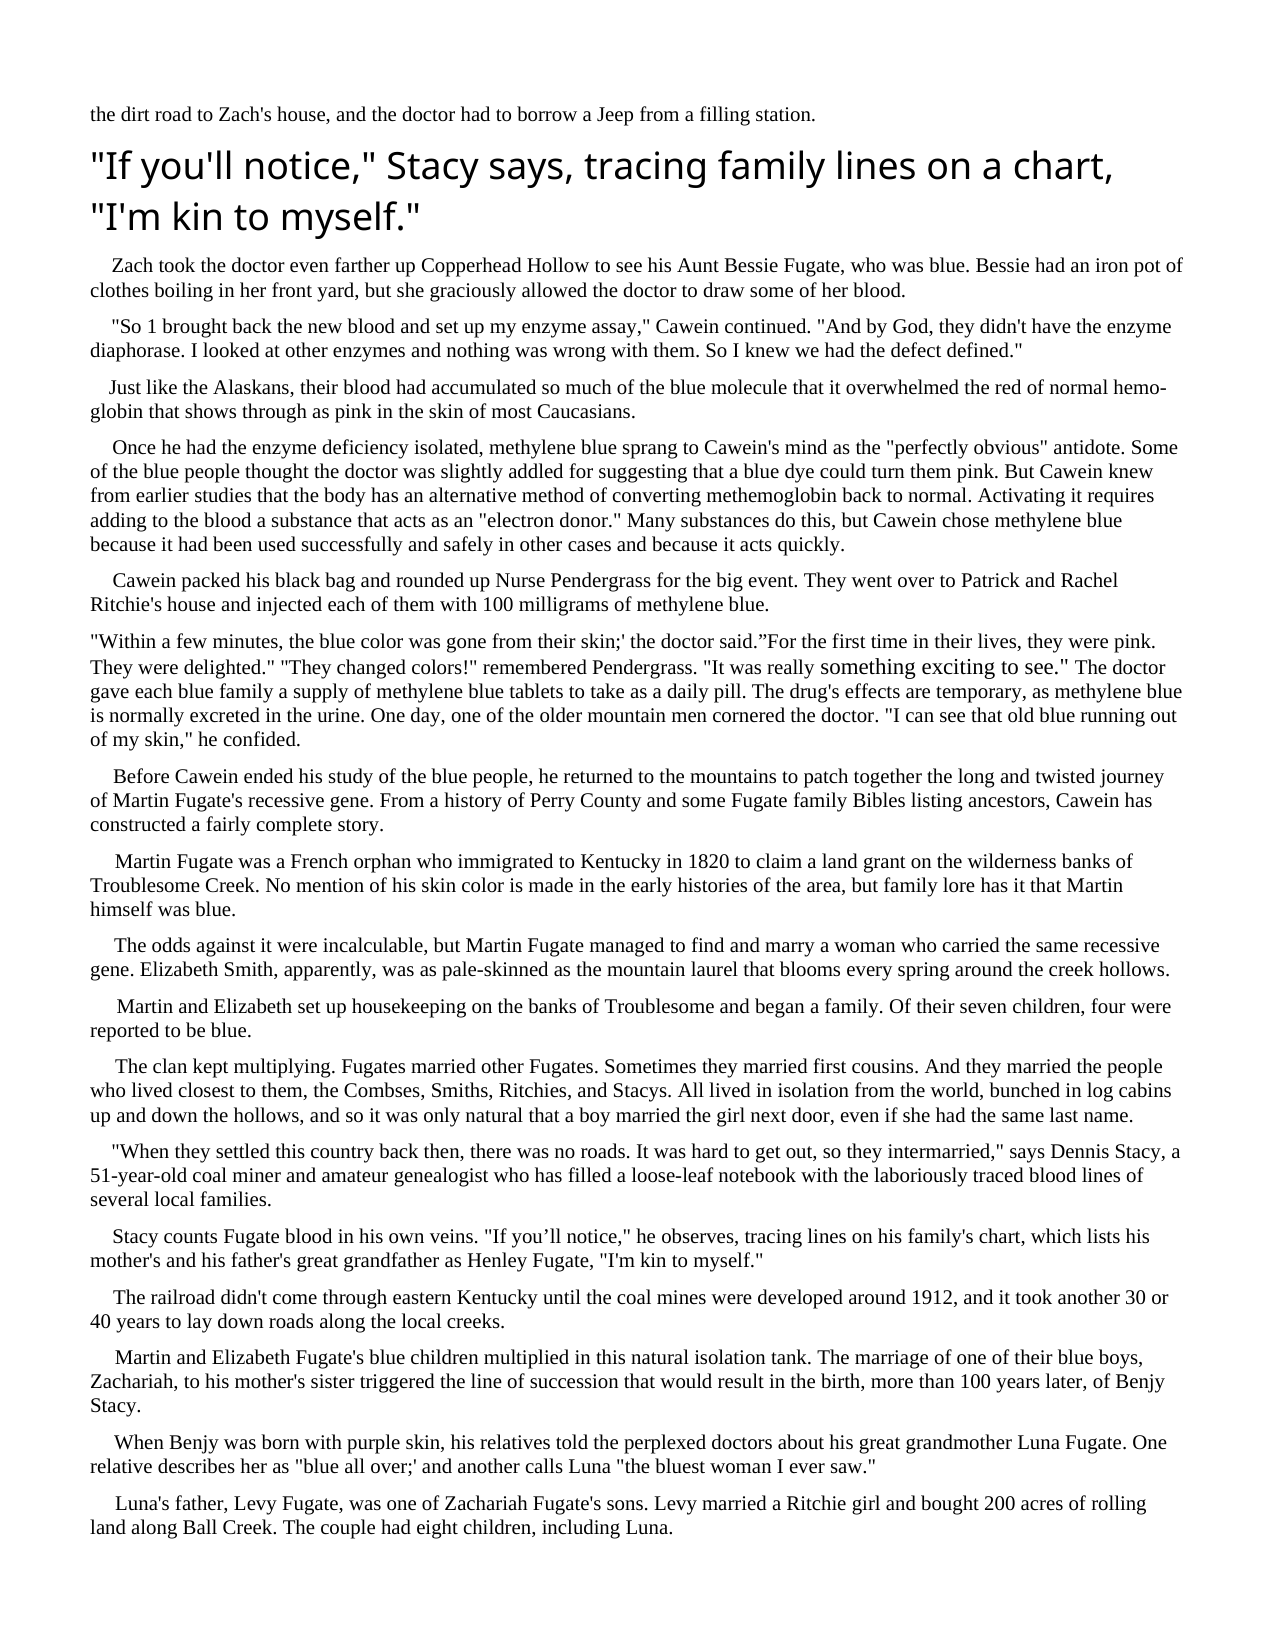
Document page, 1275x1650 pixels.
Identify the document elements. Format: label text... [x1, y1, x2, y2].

text Before Cawein ended his study of the blue people, he returned to the mountains to patch together the long and twisted journey of Martin Fugate's recessive gene. From a history of Perry County and some Fugate family Bibles listing ancestors, Cawein has constructed a fairly complete story. [90, 764, 1178, 836]
text Martin and Elizabeth Fugate's blue children multiplied in this natural isolation tank. The marriage of one of their blue boys, Zachariah, to his mother's sister triggered the line of succession that would result in the birth, more than 100 years later, of Benjy Stacy. [90, 1345, 1168, 1417]
text The railroad didn't come through eastern Kentucky until the coal mines were developed around 1912, and it took another 30 or 40 years to lay down roads along the local creeks. [90, 1284, 1182, 1333]
text When Benjy was born with purple skin, his relatives told the perplexed doctors about his great grandmother Luna Fugate. One relative describes her as "blue all over;' and another calls Luna "the bluest woman I ever saw." [90, 1430, 1182, 1478]
text Martin Fugate was a French orphan who immigrated to Kentucky in 1820 to claim a land grant on the wilderness banks of Troublesome Creek. No mention of his skin color is made in the early histories of the area, but family lore has it that Martin himself was blue. [90, 849, 1182, 921]
text Zach took the doctor even farther up Copperhead Hollow to see his Aunt Bessie Fugate, who was blue. Bessie had an iron pot of clothes boiling in her front yard, but she graciously allowed the doctor to draw some of her blood. [90, 253, 1186, 302]
text Just like the Alaskans, their blood had accumulated so much of the blue molecule that it overwhelmed the red of normal hemo- globin that shows through as pink in the skin of most Caucasians. [90, 374, 1169, 423]
text the dirt road to Zach's house, and the doctor had to borrow a Jeep from a filling station. [90, 102, 1196, 126]
text The odds against it were incalculable, but Martin Fugate managed to find and marry a woman who carried the same recessive gene. Elizabeth Smith, apparently, was as pale-skinned as the mountain laurel that blooms every spring around the creek hollows. [90, 933, 1182, 981]
text Martin and Elizabeth set up housekeeping on the banks of Troublesome and began a family. Of their seven children, four were reported to be blue. [90, 994, 1182, 1042]
text The clan kept multiplying. Fugates married other Fugates. Sometimes they married first cousins. And they married the people who lived closest to them, the Combses, Smiths, Ritchies, and Stacys. All lived in isolation from the world, bunched in log cabins up and down the hollows, and so it was only natural that a boy married the girl next door, even if she had the same last name. [90, 1054, 1175, 1127]
text "Within a few minutes, the blue color was gone from their skin;' the doctor said.”For the first time in their lives, they were pink. They were delighted." "They changed colors!" remembered Pendergrass. "It was really something exciting to see." The doctor gave each blue family a supply of methylene blue tablets to take as a daily pill. The drug's effects are temporary, as methylene blue is normally excreted in the urine. One day, one of the older mountain men cornered the doctor. "I can see that old blue running out of my skin," he confided. [90, 629, 1190, 751]
text Once he had the enzyme deficiency isolated, methylene blue sprang to Cawein's mind as the "perfectly obvious" antidote. Some of the blue people thought the doctor was slightly addled for suggesting that a blue dye could turn them pink. But Cawein knew from earlier studies that the body has an alternative method of converting methemoglobin back to normal. Activating it requires adding to the blood a substance that acts as an "electron donor." Many substances do this, but Cawein chose methylene blue because it had been used successfully and safely in other cases and because it acts quickly. [90, 435, 1185, 556]
text "If you'll notice," Stacy says, tracing family lines on a chart, "I'm kin to myself." [90, 139, 1147, 241]
text "When they settled this country back then, there was no roads. It was hard to get out, so they intermarried," says Dennis Stacy, a 51-year-old coal miner and amateur genealogist who has filled a loose-leaf notebook with the laboriously traced blood lines of several local families. [90, 1139, 1181, 1211]
text Stacy counts Fugate blood in his own veins. "If you’ll notice," he observes, tracing lines on his family's chart, which lists his mother's and his father's great grandfather as Henley Fugate, "I'm kin to myself." [90, 1224, 1182, 1272]
text Luna's father, Levy Fugate, was one of Zachariah Fugate's sons. Levy married a Ritchie girl and bought 200 acres of rolling land along Ball Creek. The couple had eight children, including Luna. [90, 1491, 1178, 1539]
text "So 1 brought back the new blood and set up my enzyme assay," Cawein continued. "And by God, they didn't have the enzyme diaphorase. I looked at other enzymes and nothing was wrong with them. So I knew we had the defect defined." [90, 314, 1182, 362]
text Cawein packed his black bag and rounded up Nurse Pendergrass for the big event. They went over to Patrick and Rachel Ritchie's house and injected each of them with 100 milligrams of methylene blue. [90, 568, 1182, 616]
